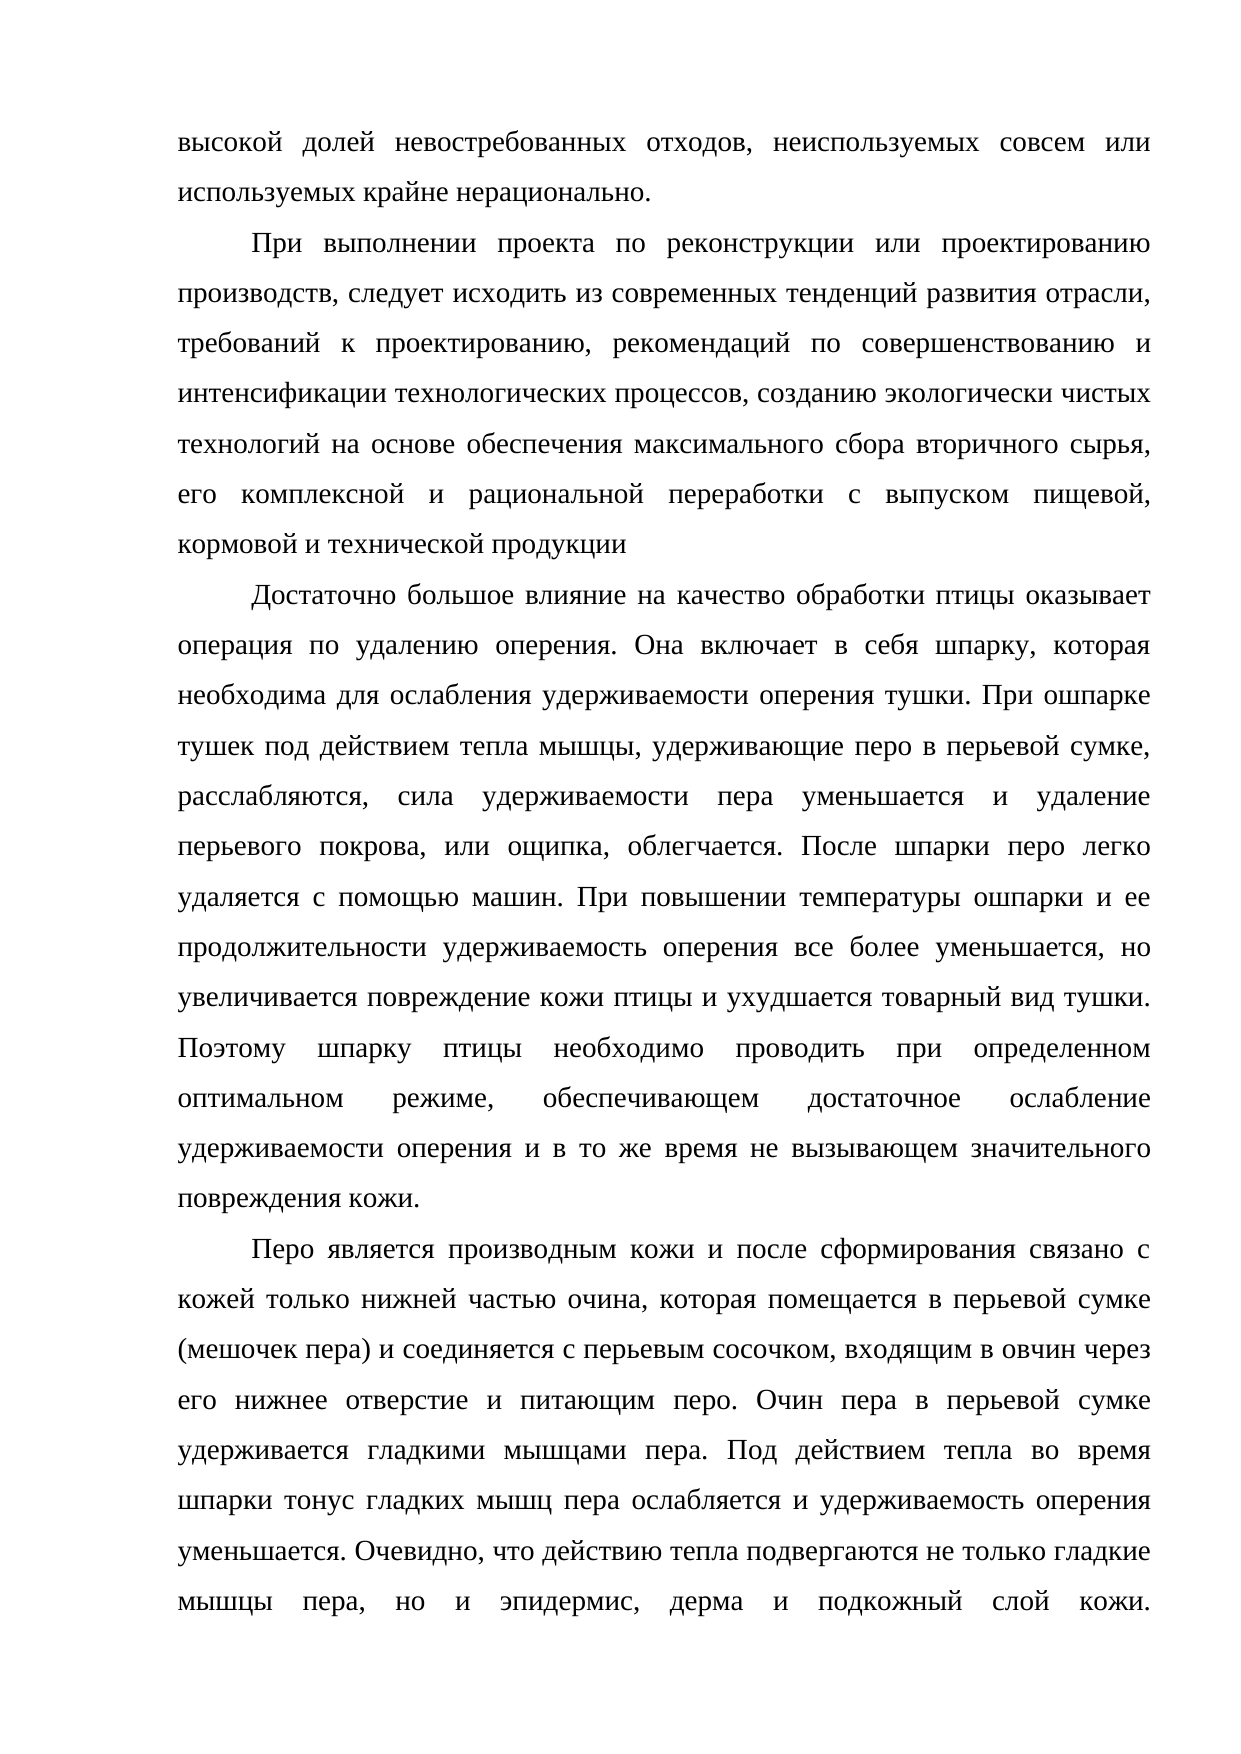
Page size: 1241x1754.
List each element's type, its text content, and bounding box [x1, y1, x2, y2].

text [177, 1231, 1152, 1617]
text При выполнении проекта по реконструкции или проектированию производств, следует исходить из современных тенденций развития отрасли, требований к проектированию, рекомендаций по совершенствованию и интенсификации технологических процессов, созданию экологически чистых технологий на основе обеспечения максимального сбора вторичного сырья, его комплексной и рациональной переработки с выпуском пищевой, кормовой и технической продукции [177, 225, 1152, 560]
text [177, 124, 1152, 208]
text Достаточно большое влияние на качество обработки птицы оказывает операция по удалению оперения. Она включает в себя шпарку, которая необходима для ослабления удерживаемости оперения тушки. При ошпарке тушек под действием тепла мышцы, удерживающие перо в перьевой сумке, расслабляются, сила удерживаемости пера уменьшается и удаление перьевого покрова, или ощипка, облегчается. После шпарки перо легко удаляется с помощью машин. При повышении температуры ошпарки и ее продолжительности удерживаемость оперения все более уменьшается, но увеличивается повреждение кожи птицы и ухудшается товарный вид тушки. Поэтому шпарку птицы необходимо проводить при определенном оптимальном режиме, обеспечивающем достаточное ослабление удерживаемости оперения и в то же время не вызывающем значительного повреждения кожи. [177, 577, 1152, 1214]
